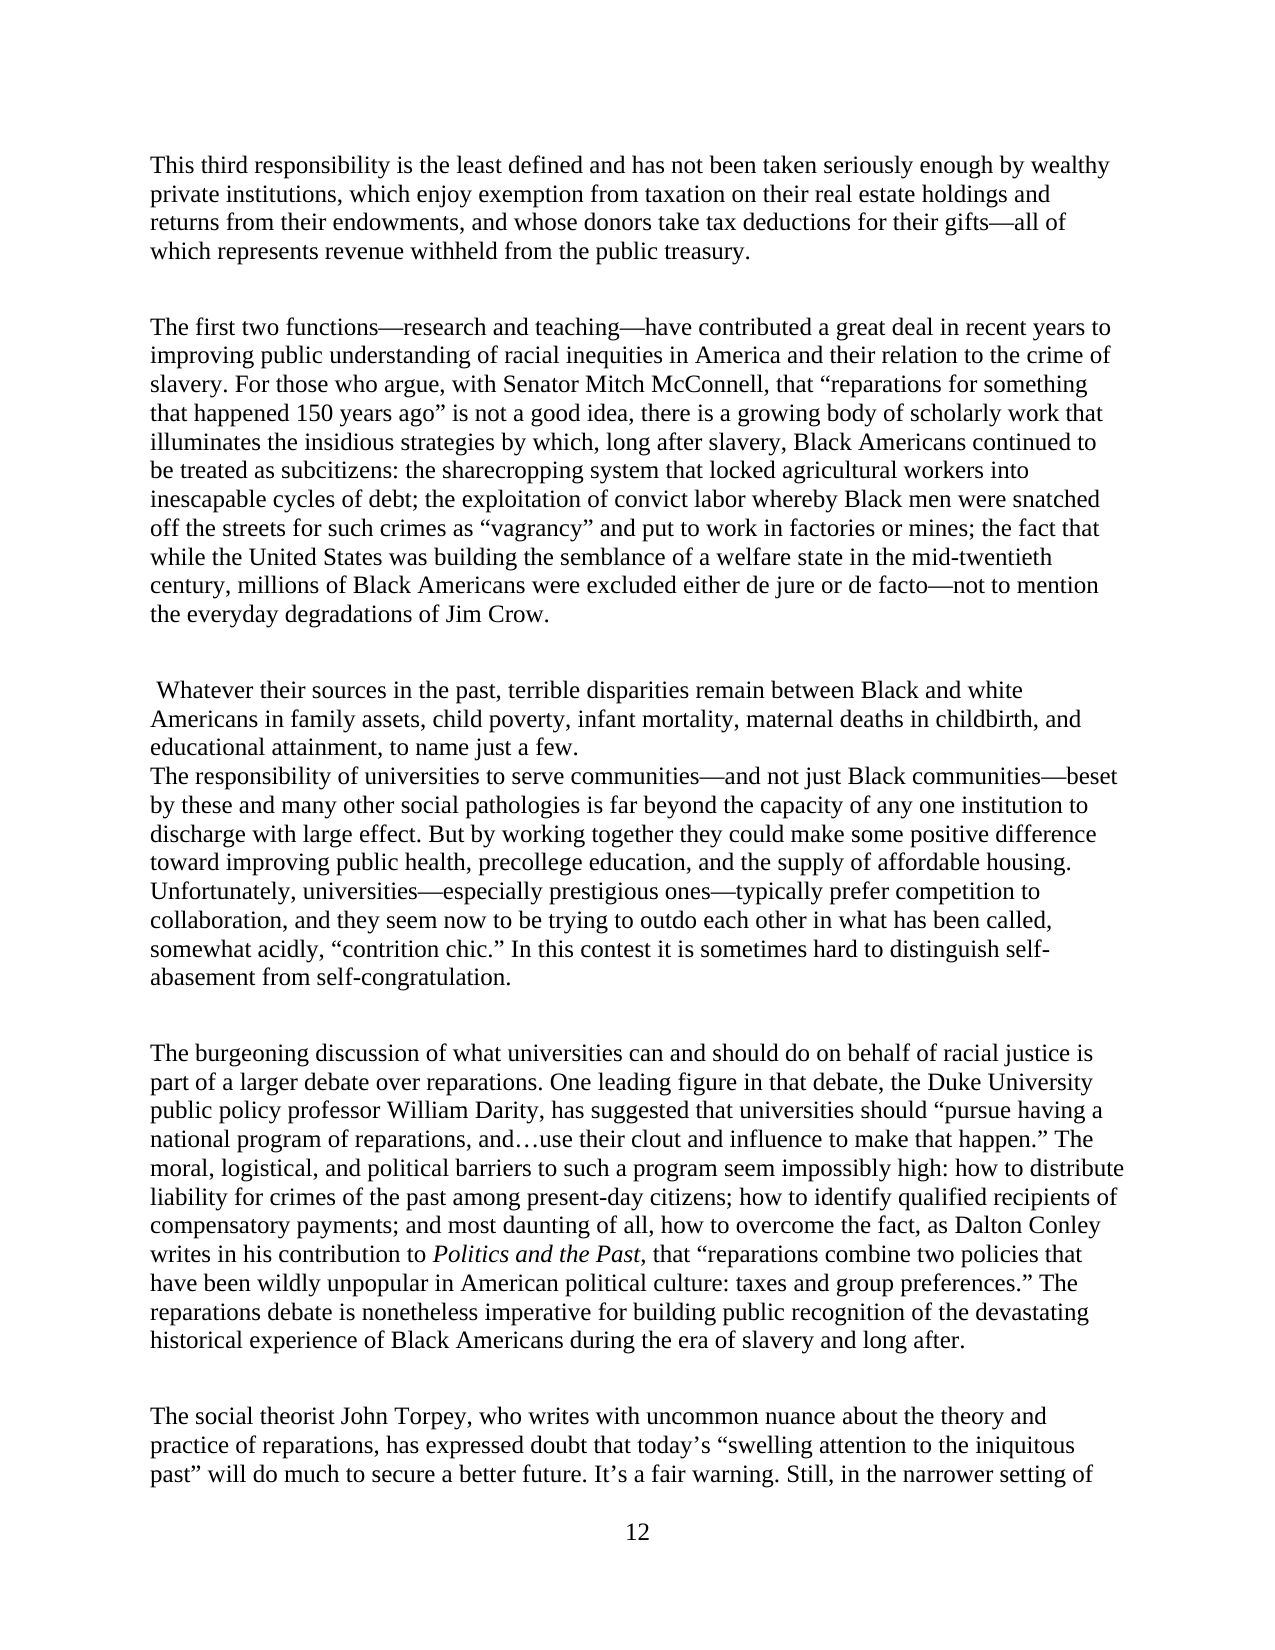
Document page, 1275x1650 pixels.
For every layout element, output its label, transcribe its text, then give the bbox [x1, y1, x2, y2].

text The first two functions—research and teaching—have contributed a great deal in recent years to improving public understanding of racial inequities in America and their relation to the crime of slavery. For those who argue, with Senator Mitch McConnell, that “reparations for something that happened 150 years ago” is not a good idea, there is a growing body of scholarly work that illuminates the insidious strategies by which, long after slavery, Black Americans continued to be treated as subcitizens: the sharecropping system that locked agricultural workers into inescapable cycles of debt; the exploitation of convict labor whereby Black men were snatched off the streets for such crimes as “vagrancy” and put to work in factories or mines; the fact that while the United States was building the semblance of a welfare state in the mid-twentieth century, millions of Black Americans were excluded either de jure or de facto—not to mention the everyday degradations of Jim Crow. [150, 312, 1125, 628]
text The responsibility of universities to serve communities—and not just Black communities—beset by these and many other social pathologies is far beyond the capacity of any one institution to discharge with large effect. But by working together they could make some positive difference toward improving public health, precollege education, and the supply of affordable housing. Unfortunately, universities—especially prestigious ones—typically prefer competition to collaboration, and they seem now to be trying to outdo each other in what has been called, somewhat acidly, “contrition chic.” In this contest it is sometimes hard to distinguish self-abasement from self-congratulation. [150, 761, 1125, 991]
text The burgeoning discussion of what universities can and should do on behalf of racial justice is part of a larger debate over reparations. One leading figure in that debate, the Duke University public policy professor William Darity, has suggested that universities should “pursue having a national program of reparations, and…use their clout and influence to make that happen.” The moral, logistical, and political barriers to such a program seem impossibly high: how to distribute liability for crimes of the past among present-day citizens; how to identify qualified recipients of compensatory payments; and most daunting of all, how to overcome the fact, as Dalton Conley writes in his contribution to Politics and the Past, that “reparations combine two policies that have been wildly unpopular in American political culture: taxes and group preferences.” The reparations debate is nonetheless imperative for building public recognition of the devastating historical experience of Black Americans during the era of slavery and long after. [150, 1038, 1125, 1354]
text Whatever their sources in the past, terrible disparities remain between Black and white Americans in family assets, child poverty, infant mortality, maternal deaths in childbirth, and educational attainment, to name just a few. [150, 675, 1125, 761]
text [150, 1401, 1125, 1487]
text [150, 150, 1125, 265]
